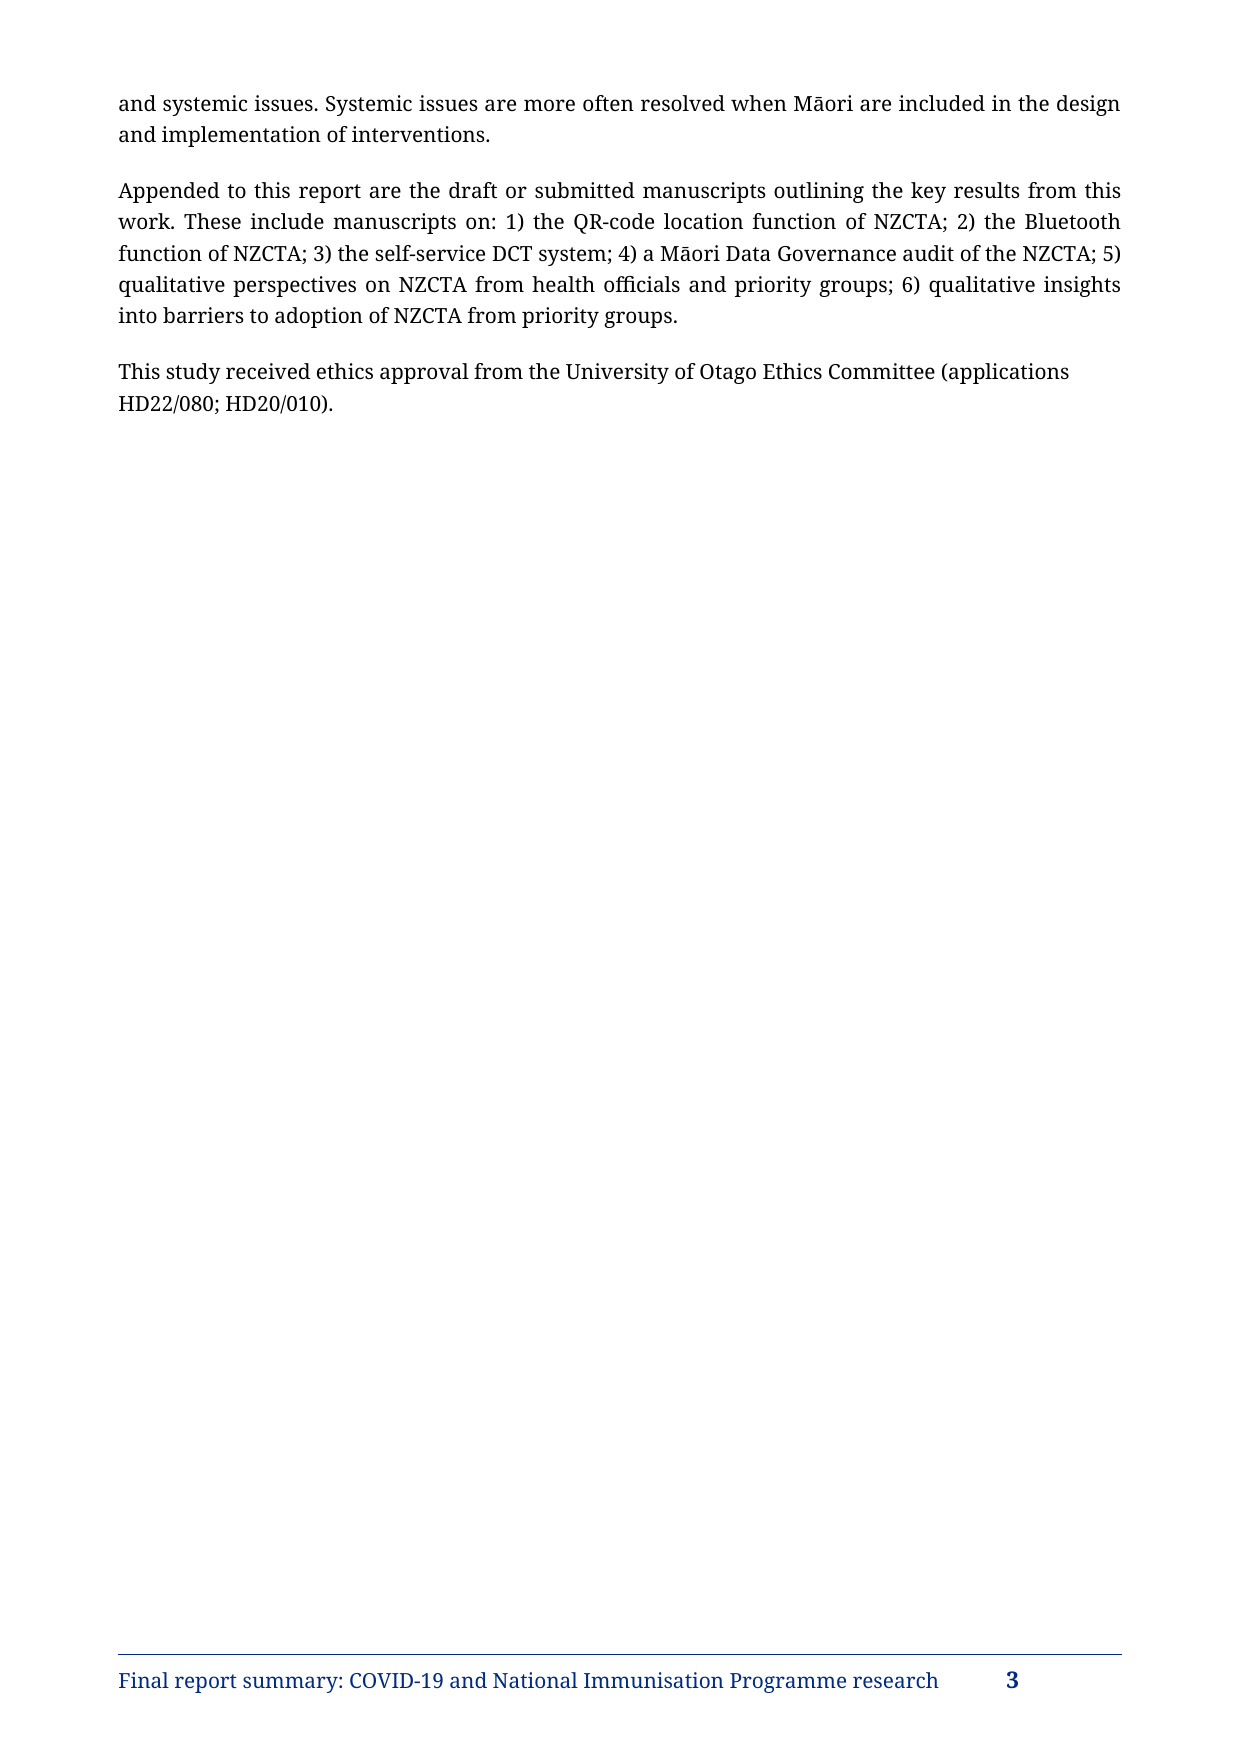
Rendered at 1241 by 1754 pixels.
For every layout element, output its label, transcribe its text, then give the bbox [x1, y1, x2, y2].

text This study received ethics approval from the University of Otago Ethics Committee (applications HD22/080; HD20/010). [118, 357, 1122, 417]
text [118, 89, 1122, 148]
text Appended to this report are the draft or submitted manuscripts outlining the key results from this work. These include manuscripts on: 1) the QR-code location function of NZCTA; 2) the Bluetooth function of NZCTA; 3) the self-service DCT system; 4) a Māori Data Governance audit of the NZCTA; 5) qualitative perspectives on NZCTA from health officials and priority groups; 6) qualitative insights into barriers to adoption of NZCTA from priority groups. [118, 176, 1122, 329]
